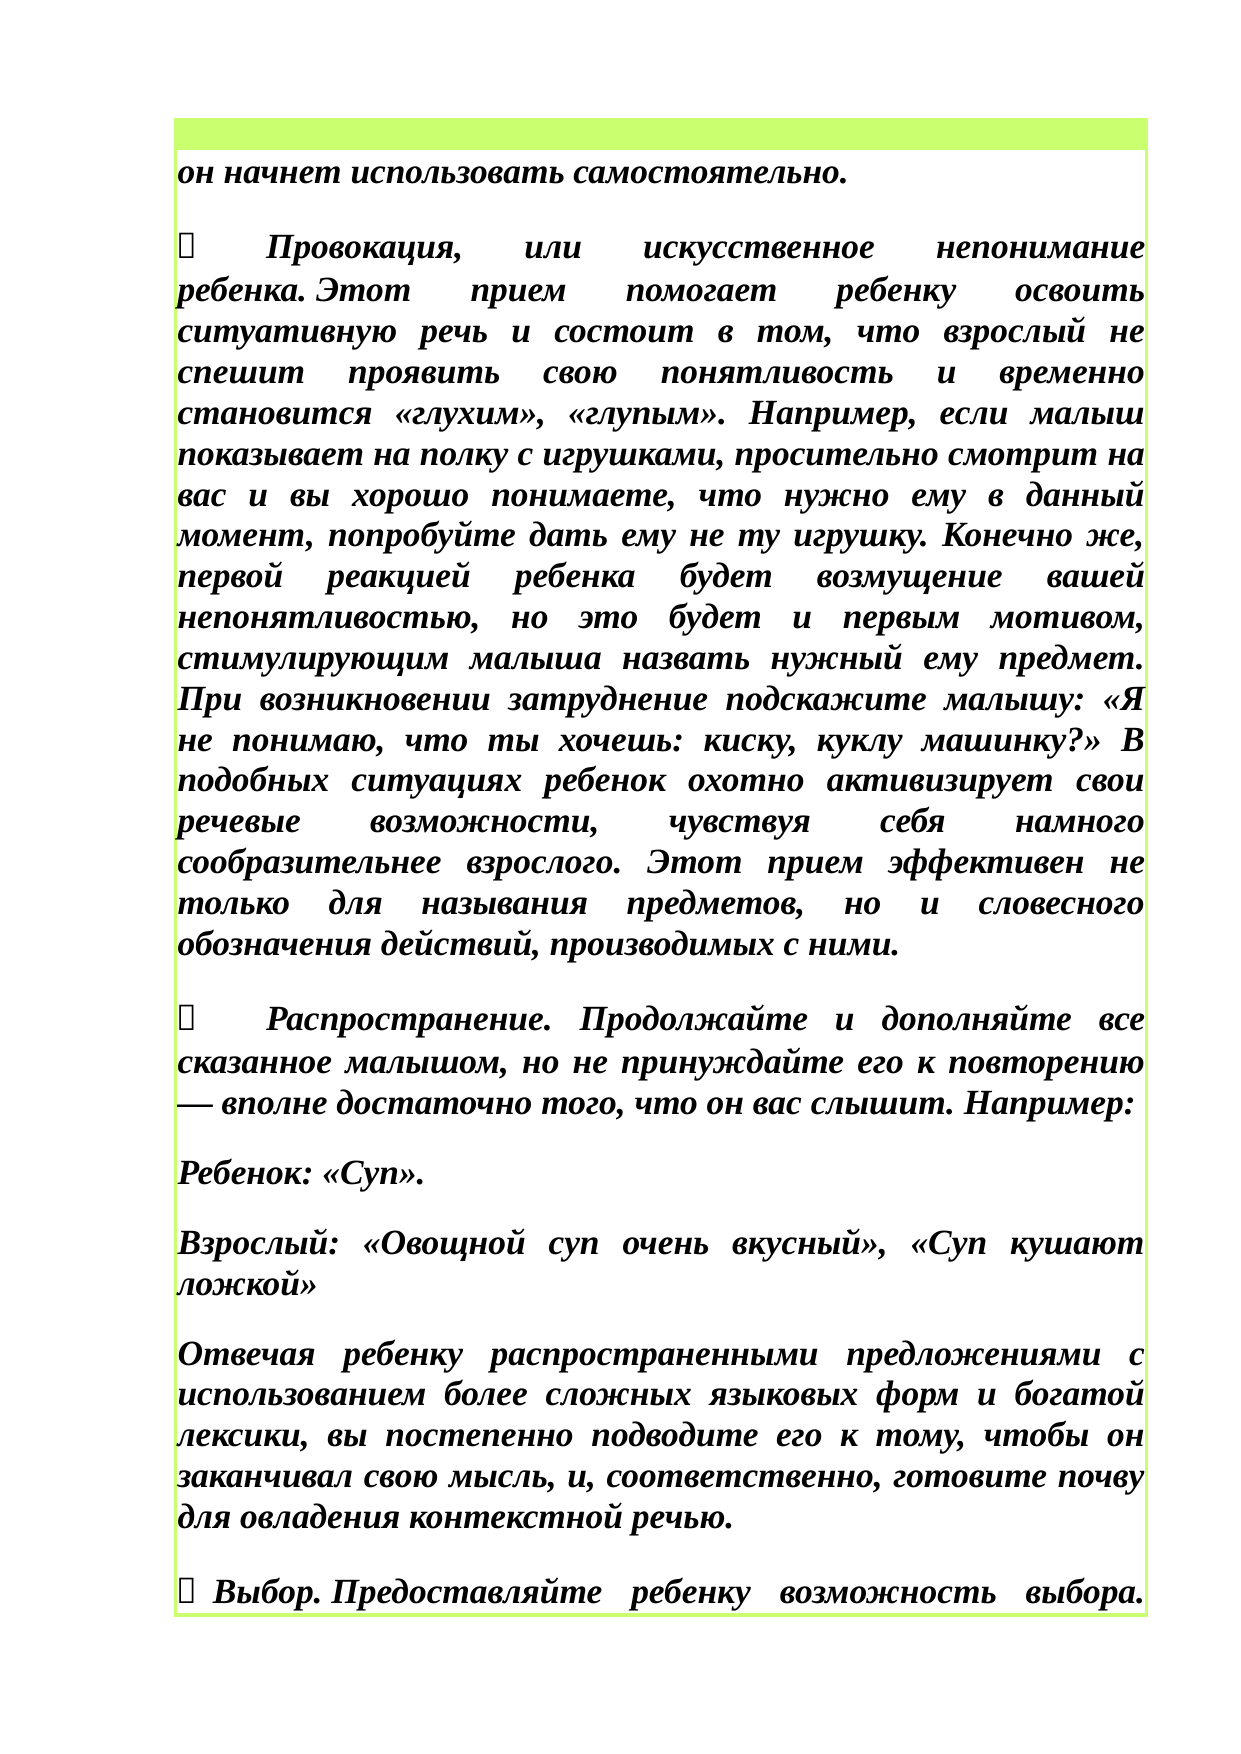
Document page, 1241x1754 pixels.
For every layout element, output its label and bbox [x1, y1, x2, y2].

table_cell [174, 118, 1148, 1617]
